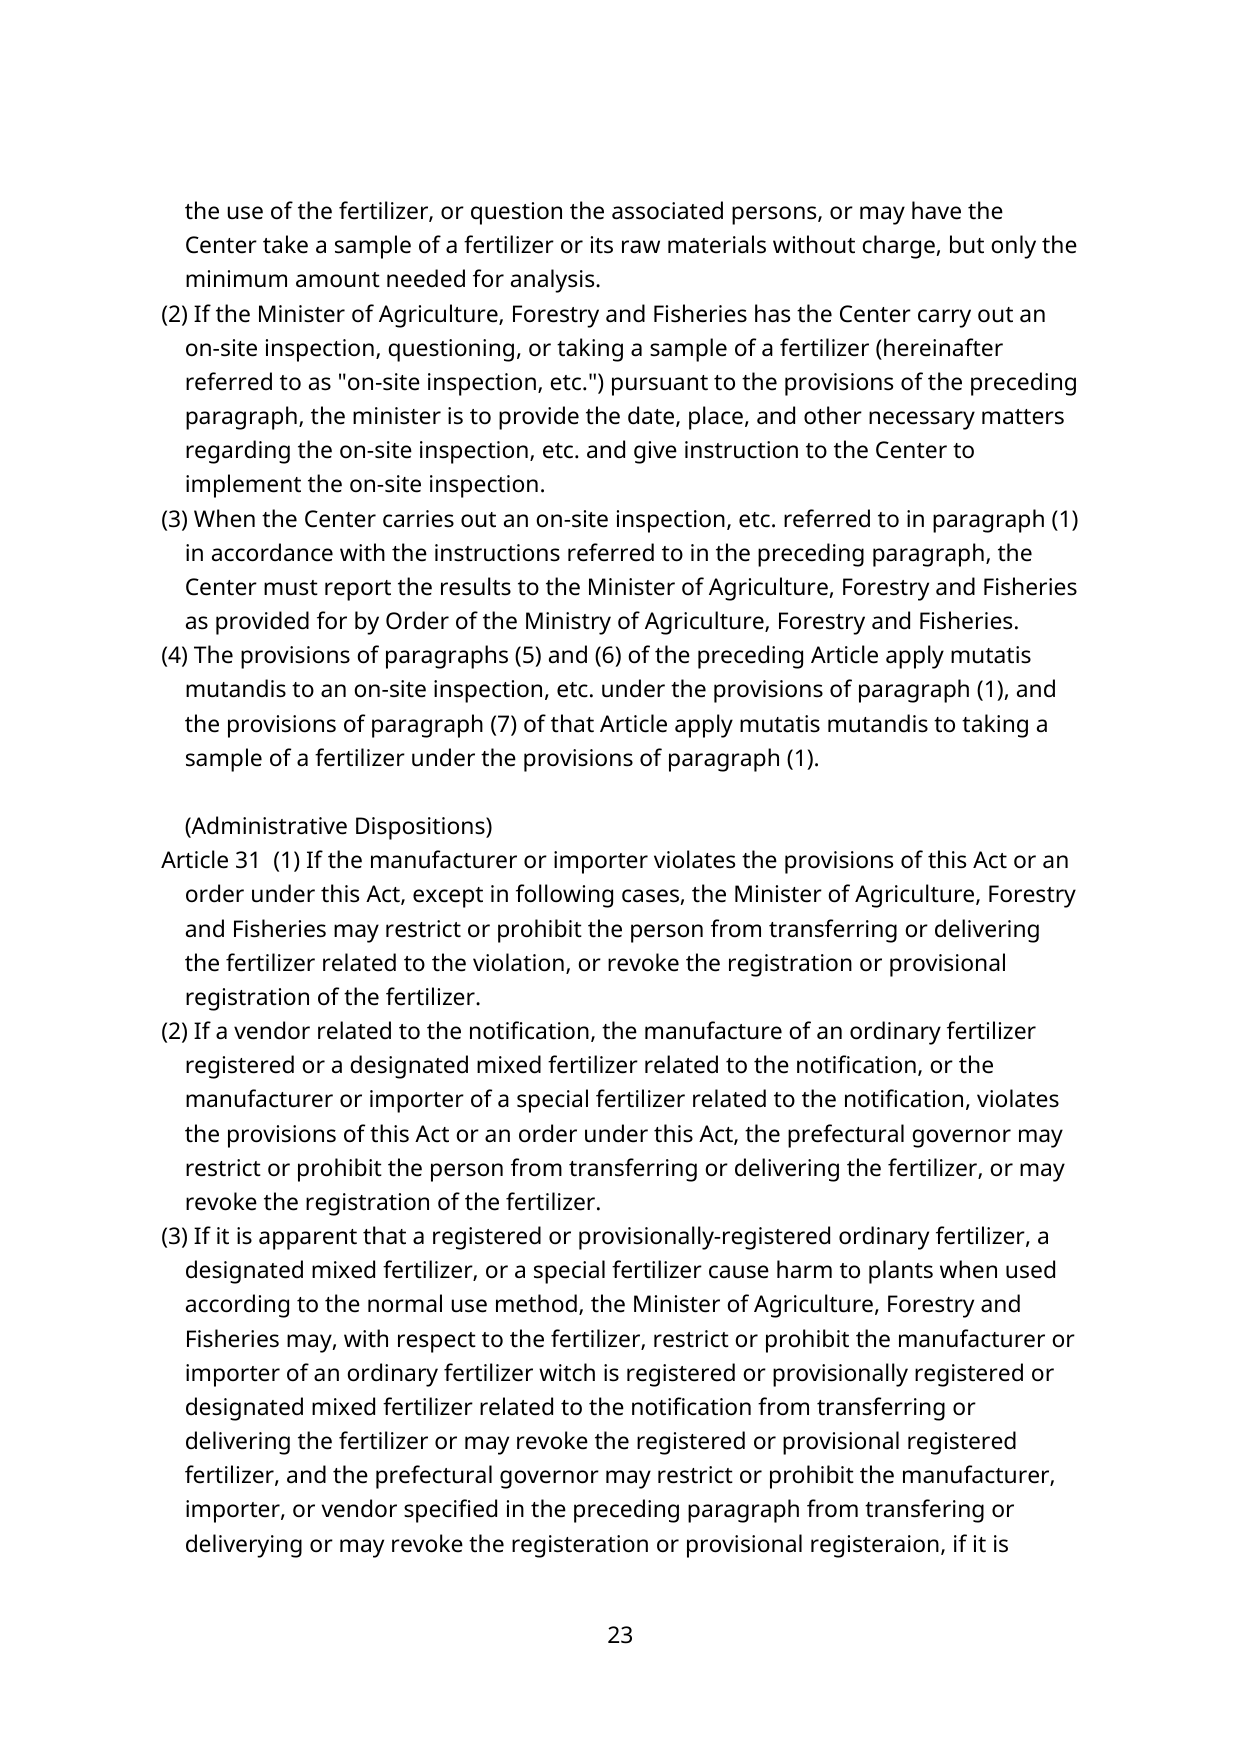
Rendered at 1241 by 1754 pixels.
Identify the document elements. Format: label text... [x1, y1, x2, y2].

text (2) If the Minister of Agriculture, Forestry and Fisheries has the Center carry out an on-site inspection, questioning, or taking a sample of a fertilizer (hereinafter referred to as "on-site inspection, etc.") pursuant to the provisions of the preceding paragraph, the minister is to provide the date, place, and other necessary matters regarding the on-site inspection, etc. and give instruction to the Center to implement the on-site inspection. [161, 296, 1079, 501]
text (2) If a vendor related to the notification, the manufacture of an ordinary fertilizer registered or a designated mixed fertilizer related to the notification, or the manufacturer or importer of a special fertilizer related to the notification, violates the provisions of this Act or an order under this Act, the prefectural governor may restrict or prohibit the person from transferring or delivering the fertilizer, or may revoke the registration of the fertilizer. [161, 1014, 1079, 1219]
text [161, 194, 1079, 296]
text (3) When the Center carries out an on-site inspection, etc. referred to in paragraph (1) in accordance with the instructions referred to in the preceding paragraph, the Center must report the results to the Minister of Agriculture, Forestry and Fisheries as provided for by Order of the Ministry of Agriculture, Forestry and Fisheries. [161, 501, 1079, 638]
text (Administrative Dispositions) [184, 809, 1079, 843]
text (4) The provisions of paragraphs (5) and (6) of the preceding Article apply mutatis mutandis to an on-site inspection, etc. under the provisions of paragraph (1), and the provisions of paragraph (7) of that Article apply mutatis mutandis to taking a sample of a fertilizer under the provisions of paragraph (1). [161, 638, 1079, 774]
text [161, 1219, 1079, 1560]
text Article 31 (1) If the manufacturer or importer violates the provisions of this Act or an order under this Act, except in following cases, the Minister of Agriculture, Forestry and Fisheries may restrict or prohibit the person from transferring or delivering the fertilizer related to the violation, or revoke the registration or provisional registration of the fertilizer. [161, 843, 1079, 1014]
